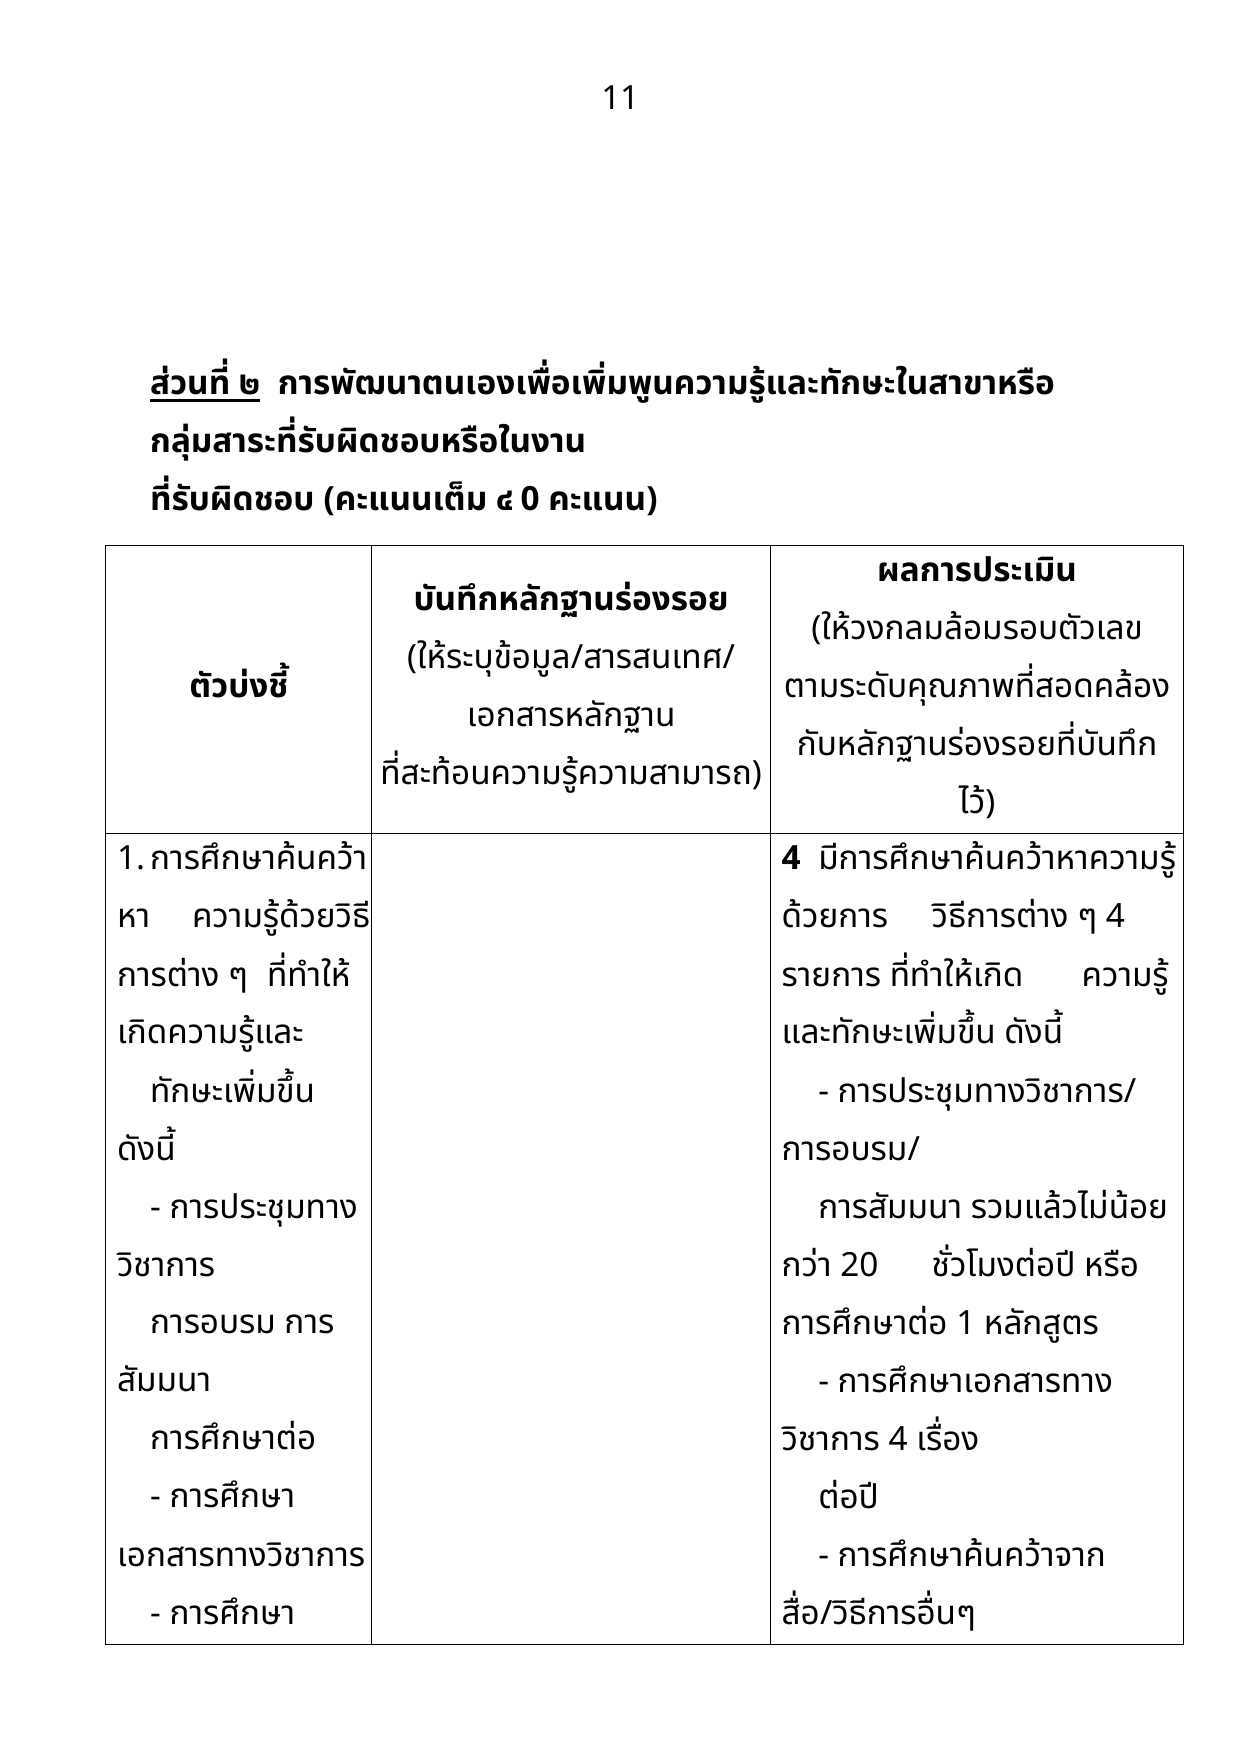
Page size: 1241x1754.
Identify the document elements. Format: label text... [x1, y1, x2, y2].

table_header ผลการประเมิน (ให้วงกลมล้อมรอบตัวเลข ตามระดับคุณภาพที่สอดคล้องกับหลักฐานร่องรอยที่บันทึกไว้) [771, 546, 1183, 833]
text ส่วนที่ ๒ การพัฒนาตนเองเพื่อเพิ่มพูนความรู้และทักษะในสาขาหรือกลุ่มสาระที่รับผิดชอบหรือในงาน ที่รับผิดชอบ (คะแนนเต็ม ๔0 คะแนน) [150, 359, 1090, 525]
table_header ตัวบ่งชี้ [106, 546, 371, 833]
table_header บันทึกหลักฐานร่องรอย (ให้ระบุข้อมูล/สารสนเทศ/เอกสารหลักฐาน ที่สะท้อนความรู้ความสามารถ) [372, 546, 770, 833]
table_cell [372, 834, 770, 1644]
